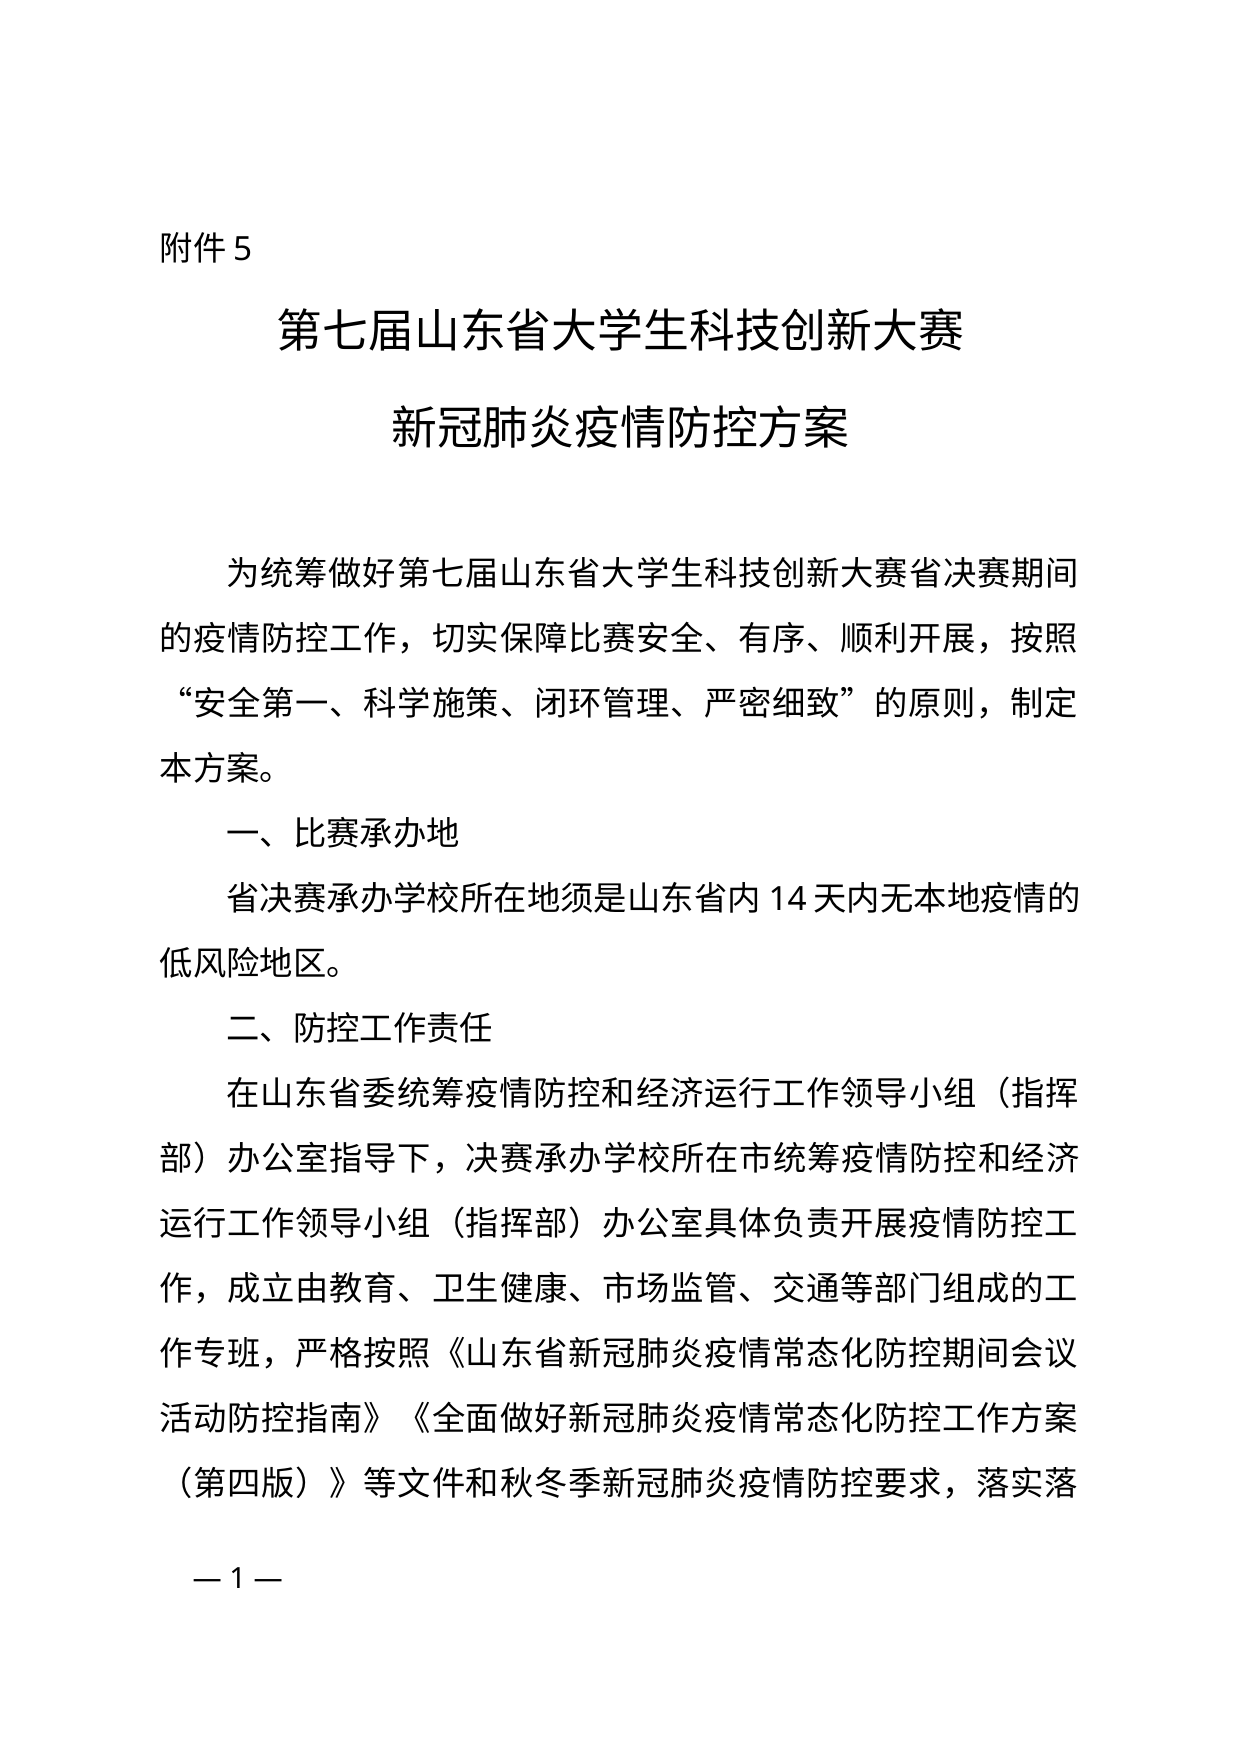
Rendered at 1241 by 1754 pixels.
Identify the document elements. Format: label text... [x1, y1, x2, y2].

text 为统筹做好第七届山东省大学生科技创新大赛省决赛期间的疫情防控工作，切实保障比赛安全、有序、顺利开展，按照“安全第一、科学施策、闭环管理、严密细致”的原则，制定本方案。 [159, 539, 1081, 799]
text 二、防控工作责任 [159, 994, 1081, 1059]
text 新冠肺炎疫情防控方案 [159, 376, 1081, 474]
text 附件5 [159, 214, 1081, 279]
text 第七届山东省大学生科技创新大赛 [159, 279, 1081, 376]
text 省决赛承办学校所在地须是山东省内14天内无本地疫情的低风险地区。 [159, 864, 1081, 994]
text 一、比赛承办地 [159, 799, 1081, 864]
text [159, 1059, 1081, 1514]
